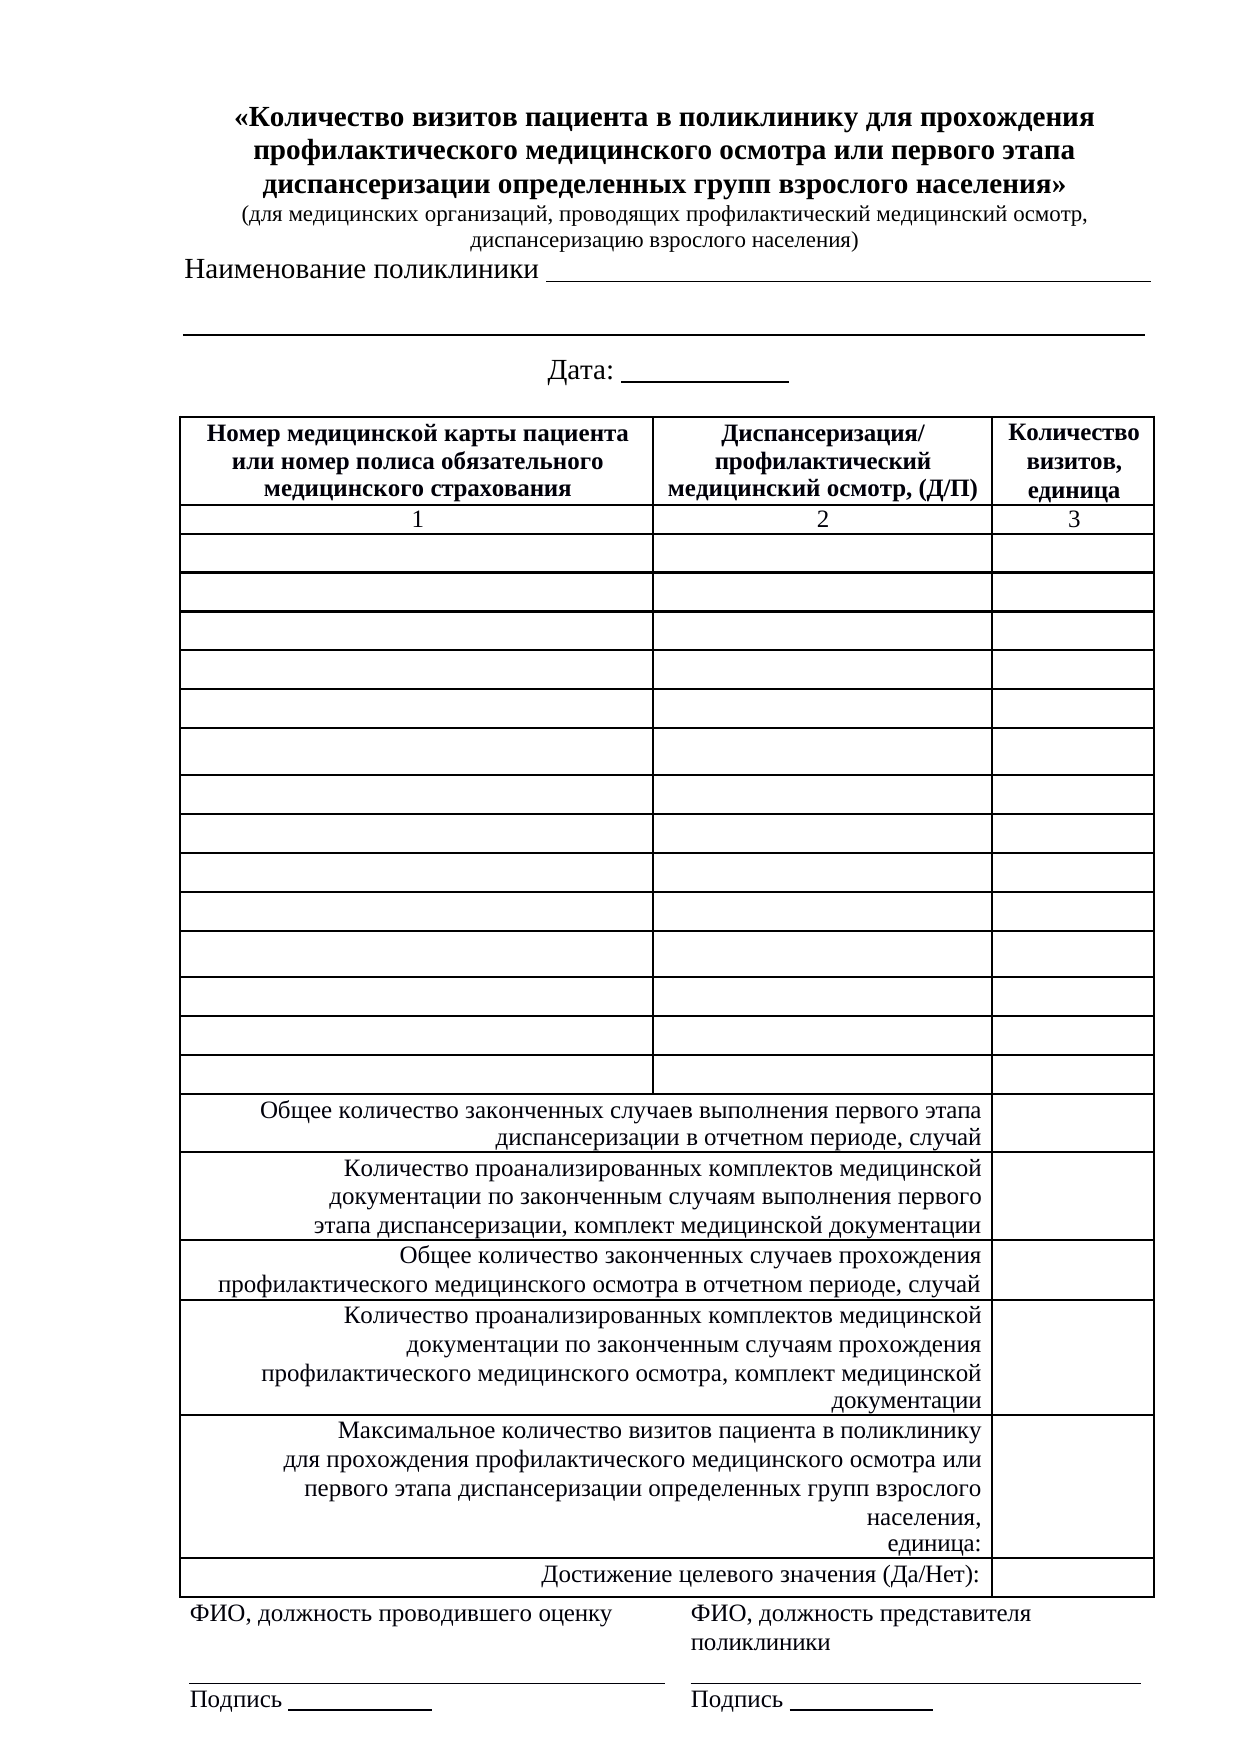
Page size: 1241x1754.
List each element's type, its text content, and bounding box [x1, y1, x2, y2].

table_cell [181, 1056, 652, 1093]
subtitle «Количество визитов пациента в поликлинику для прохождения профилактического медицинского осмотра или первого этапа диспансеризации определенных групп взрослого населения» [170, 99, 1158, 199]
table_header Номер медицинской карты пациента или номер полиса обязательного медицинского страхования [181, 418, 652, 504]
table_cell 3 [993, 506, 1153, 532]
table_header Диспансеризация/ профилактический медицинский осмотр, (Д/П) [654, 418, 991, 504]
table_cell [993, 1301, 1153, 1413]
table_cell [654, 932, 991, 976]
table_cell [993, 729, 1153, 774]
text Дата: [171, 352, 1165, 386]
table_cell 1 [181, 506, 652, 532]
table_cell Общее количество законченных случаев прохождения профилактического медицинского осмотра в отчетном периоде, случай [181, 1241, 991, 1298]
table_cell Количество проанализированных комплектов медицинской документации по законченным случаям прохождения профилактического медицинского осмотра, комплект медицинской документации [181, 1301, 991, 1413]
table_cell [181, 690, 652, 727]
table_cell [993, 1241, 1153, 1298]
table_cell [654, 815, 991, 852]
table_cell [993, 1153, 1153, 1239]
text Наименование поликлиники [170, 252, 1165, 286]
text ФИО, должность проводившего оценку ФИО, должность представителя [189, 1598, 1165, 1627]
table_cell [654, 1056, 991, 1093]
table_cell [654, 776, 991, 813]
table_cell [993, 815, 1153, 852]
table_cell [654, 651, 991, 688]
table_cell [993, 1416, 1153, 1557]
table_cell [181, 729, 652, 774]
table_cell [654, 729, 991, 774]
table_cell Достижение целевого значения (Да/Нет): [181, 1559, 991, 1596]
table_cell [993, 978, 1153, 1015]
table_cell [181, 1017, 652, 1054]
table_cell Количество проанализированных комплектов медицинской документации по законченным случаям выполнения первого этапа диспансеризации, комплект медицинской документации [181, 1153, 991, 1239]
table_cell Максимальное количество визитов пациента в поликлинику для прохождения профилактического медицинского осмотра или первого этапа диспансеризации определенных групп взрослого населения, единица: [181, 1416, 991, 1557]
text Подпись Подпись [189, 1681, 1165, 1713]
table_cell [993, 574, 1153, 610]
table_cell [993, 1095, 1153, 1151]
table_cell [181, 978, 652, 1015]
table_cell [181, 932, 652, 976]
table_cell [181, 893, 652, 930]
table_cell [654, 1017, 991, 1054]
table_cell [993, 776, 1153, 813]
table_cell [181, 613, 652, 649]
text (для медицинских организаций, проводящих профилактический медицинский осмотр, диспансеризацию взрослого населения) [170, 199, 1159, 252]
table_cell [654, 613, 991, 649]
text поликлиники [691, 1627, 1165, 1656]
table_cell [654, 574, 991, 610]
table_cell [654, 535, 991, 571]
table_cell [654, 854, 991, 891]
table_cell [181, 815, 652, 852]
table_cell [181, 854, 652, 891]
table_cell [654, 978, 991, 1015]
table_cell [181, 574, 652, 610]
table_cell 2 [654, 506, 991, 532]
table_cell [993, 854, 1153, 891]
table_cell [993, 1017, 1153, 1054]
table_cell [993, 932, 1153, 976]
table_cell [181, 651, 652, 688]
table_cell [654, 690, 991, 727]
table_cell [181, 776, 652, 813]
table_cell [993, 893, 1153, 930]
table_cell [654, 893, 991, 930]
table_cell [993, 1559, 1153, 1596]
table_cell [993, 535, 1153, 571]
table_cell [993, 1056, 1153, 1093]
table_cell [993, 613, 1153, 649]
table_cell Общее количество законченных случаев выполнения первого этапа диспансеризации в отчетном периоде, случай [181, 1095, 991, 1151]
table_cell [993, 651, 1153, 688]
table_cell [993, 690, 1153, 727]
table_cell [181, 535, 652, 571]
table_header Количество визитов, единица [993, 418, 1153, 504]
